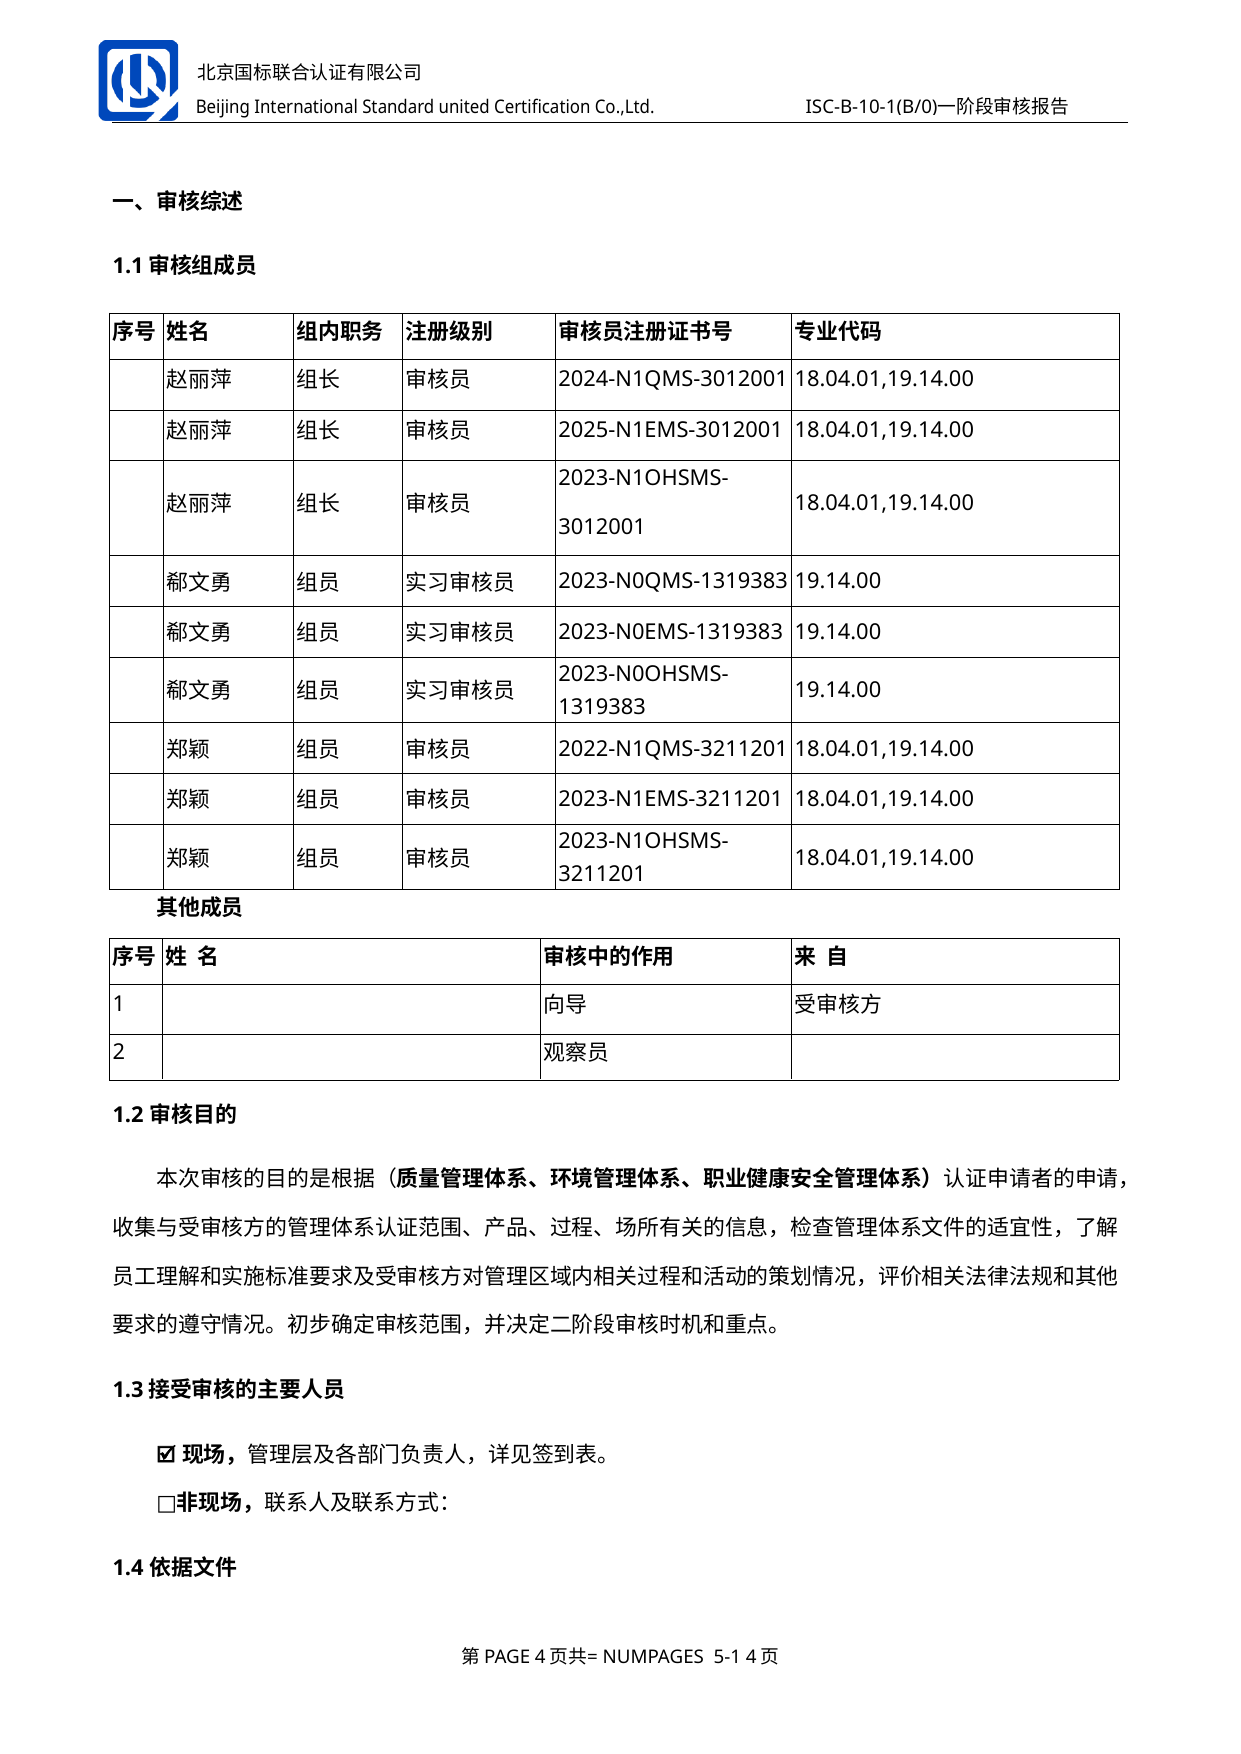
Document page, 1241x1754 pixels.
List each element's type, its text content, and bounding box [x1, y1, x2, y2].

table_cell 郗文勇 [164, 658, 293, 722]
table_cell [110, 411, 163, 460]
table_cell 观察员 [541, 1035, 791, 1079]
table_cell 19.14.00 [792, 556, 1119, 606]
text 1.1审核组成员 [112, 248, 1128, 281]
table_header 组内职务 [294, 314, 402, 359]
table_cell 组员 [294, 825, 402, 889]
table_cell 组长 [294, 360, 402, 409]
table_cell 2 [110, 1035, 162, 1079]
table_cell 组员 [294, 607, 402, 656]
table_cell 2023-N1OHSMS-3211201 [556, 825, 791, 889]
table_cell 18.04.01,19.14.00 [792, 411, 1119, 460]
table_header 序号 [110, 939, 162, 984]
table_cell [163, 1035, 540, 1079]
table_cell 实习审核员 [403, 607, 555, 656]
table_cell [110, 658, 163, 722]
table_cell 郑颖 [164, 723, 293, 773]
table_cell [110, 360, 163, 409]
table_cell 郑颖 [164, 825, 293, 889]
table_cell 组长 [294, 461, 402, 555]
table_cell 赵丽萍 [164, 360, 293, 409]
table_header 姓 名 [163, 939, 540, 984]
table_cell 2023-N0QMS-1319383 [556, 556, 791, 606]
table_cell 组员 [294, 774, 402, 823]
table_header 审核中的作用 [541, 939, 791, 984]
table_cell 郗文勇 [164, 607, 293, 656]
table_header 专业代码 [792, 314, 1119, 359]
table_cell 郑颖 [164, 774, 293, 823]
table_header 序号 [110, 314, 163, 359]
table_cell 2022-N1QMS-3211201 [556, 723, 791, 773]
table_cell 审核员 [403, 360, 555, 409]
table_cell 2023-N0EMS-1319383 [556, 607, 791, 656]
table_cell [110, 723, 163, 773]
table_cell [110, 607, 163, 656]
table_cell 19.14.00 [792, 607, 1119, 656]
table_cell 18.04.01,19.14.00 [792, 825, 1119, 889]
table_cell 2023-N1OHSMS-3012001 [556, 461, 791, 555]
table_cell 1 [110, 985, 162, 1034]
table_cell 18.04.01,19.14.00 [792, 723, 1119, 773]
table_cell 组员 [294, 556, 402, 606]
text □非现场，联系人及联系方式： [112, 1484, 1128, 1517]
table_cell 2023-N1EMS-3211201 [556, 774, 791, 823]
table_cell [110, 825, 163, 889]
text 1.2 审核目的 [112, 1096, 1128, 1129]
table_cell 组长 [294, 411, 402, 460]
text 现场，管理层及各部门负责人，详见签到表。 [112, 1436, 1128, 1469]
table_header 姓名 [164, 314, 293, 359]
table_header 注册级别 [403, 314, 555, 359]
table_header 审核员注册证书号 [556, 314, 791, 359]
text 其他成员 [112, 889, 1128, 922]
table_cell 郗文勇 [164, 556, 293, 606]
table_cell 向导 [541, 985, 791, 1034]
text 1.3接受审核的主要人员 [112, 1372, 1128, 1404]
table_cell 组员 [294, 723, 402, 773]
table_cell [163, 985, 540, 1034]
table_cell 实习审核员 [403, 556, 555, 606]
table_cell 19.14.00 [792, 658, 1119, 722]
text 1.4 依据文件 [112, 1549, 1128, 1582]
table_cell 2024-N1QMS-3012001 [556, 360, 791, 409]
table_cell 赵丽萍 [164, 461, 293, 555]
table_cell 2025-N1EMS-3012001 [556, 411, 791, 460]
table_cell 2023-N0OHSMS-1319383 [556, 658, 791, 722]
table_cell 审核员 [403, 825, 555, 889]
table_cell [110, 461, 163, 555]
table_cell 受审核方 [792, 985, 1119, 1034]
text 本次审核的目的是根据（质量管理体系、环境管理体系、职业健康安全管理体系）认证申请者的申请，收集与受审核方的管理体系认证范围、产品、过程、场所有关的信息，检查管理体系文件的适宜性，了解员工理解和实施标准要求及受审核方对管理区域内相关过程和活动的策划情况，评价相关法律法规和其他要求的遵守情况。初步确定审核范围，并决定二阶段审核时机和重点。 [112, 1161, 1128, 1339]
table_cell [110, 556, 163, 606]
table_cell 18.04.01,19.14.00 [792, 360, 1119, 409]
table_header 来 自 [792, 939, 1119, 984]
table_cell 18.04.01,19.14.00 [792, 461, 1119, 555]
table_cell 审核员 [403, 461, 555, 555]
table_cell 审核员 [403, 411, 555, 460]
table_cell 18.04.01,19.14.00 [792, 774, 1119, 823]
picture [98, 40, 179, 121]
table_cell [792, 1035, 1119, 1079]
table_cell 审核员 [403, 774, 555, 823]
table_cell 组员 [294, 658, 402, 722]
table_cell 赵丽萍 [164, 411, 293, 460]
table_cell 审核员 [403, 723, 555, 773]
table_cell 实习审核员 [403, 658, 555, 722]
table_cell [110, 774, 163, 823]
text 一、审核综述 [112, 183, 1128, 216]
